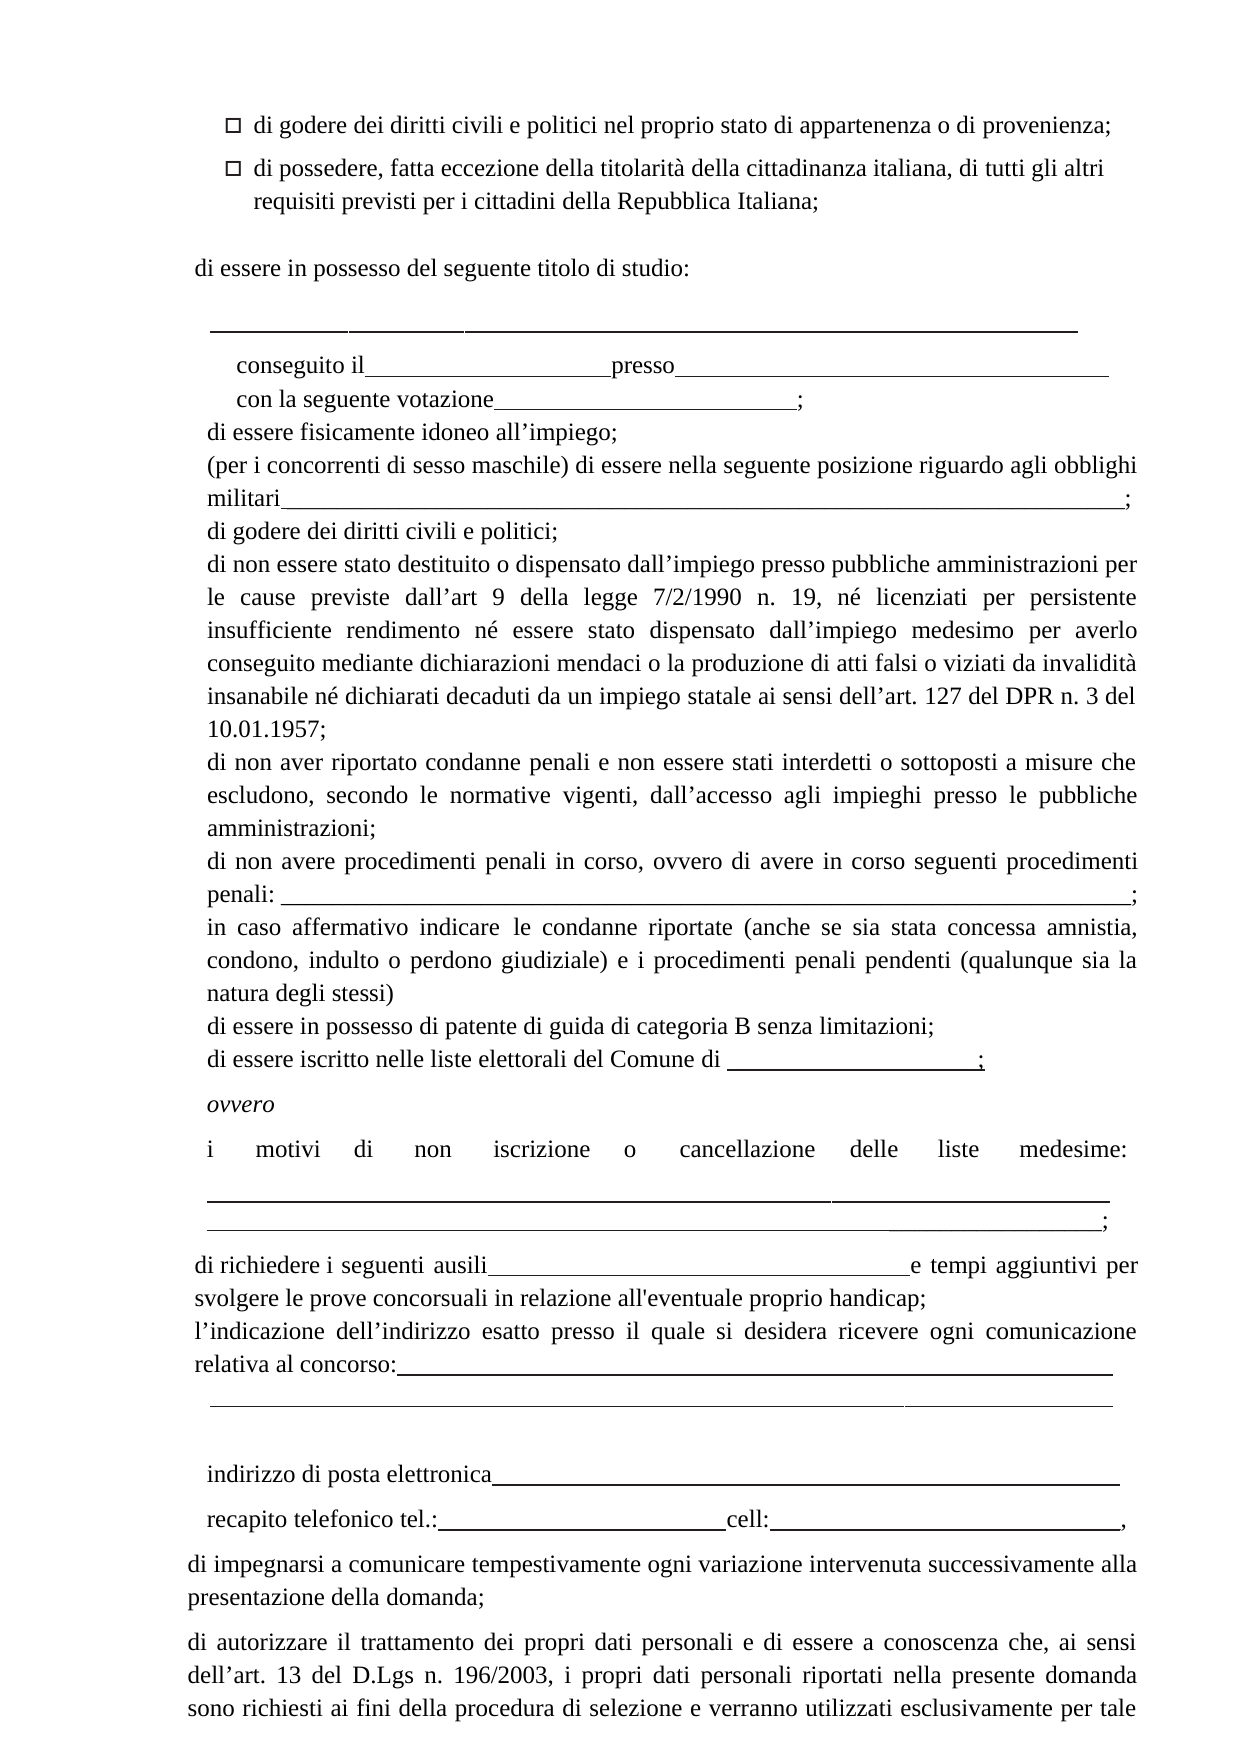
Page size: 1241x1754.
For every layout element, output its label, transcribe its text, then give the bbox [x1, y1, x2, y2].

list di essere in possesso di patente di guida di categoria B senza limitazioni; [162, 1011, 1138, 1040]
list di essere in possesso del seguente titolo di studio: [162, 253, 1138, 282]
text recapito telefonico tel.: cell: ____, [207, 1504, 1138, 1533]
list di impegnarsi a comunicare tempestivamente ogni variazione intervenuta successivamente alla presentazione della domanda; [150, 1549, 1138, 1611]
list di essere fisicamente idoneo all’impiego; [162, 417, 1138, 445]
list di godere dei diritti civili e politici nel proprio stato di appartenenza o di provenienza; [224, 110, 1138, 139]
list di essere iscritto nelle liste elettorali del Comune di __________________ ; [162, 1044, 1138, 1073]
list di possedere, fatta eccezione della titolarità della cittadinanza italiana, di tutti gli altri requisiti previsti per i cittadini della Repubblica Italiana; [224, 153, 1138, 215]
text indirizzo di posta elettronica __________ [207, 1459, 1138, 1488]
text i motivi di non iscrizione o cancellazione delle liste medesime: [207, 1134, 1138, 1163]
list di richiedere i seguenti ausili e tempi aggiuntivi per svolgere le prove concorsuali in relazione all'eventuale proprio handicap; [150, 1250, 1138, 1312]
text _________________; [207, 1205, 1138, 1233]
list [150, 1627, 1138, 1722]
list di non avere procedimenti penali in corso, ovvero di avere in corso seguenti procedimenti penali: ____________________________________________________________________; [162, 846, 1138, 908]
list in caso affermativo indicare le condanne riportate (anche se sia stata concessa amnistia, condono, indulto o perdono giudiziale) e i procedimenti penali pendenti (qualunque sia la natura degli stessi) [207, 912, 1138, 1007]
list l’indicazione dell’indirizzo esatto presso il quale si desidera ricevere ogni comunicazione relativa al concorso: [150, 1316, 1138, 1378]
list (per i concorrenti di sesso maschile) di essere nella seguente posizione riguardo agli obblighi militari ___________________________________________________________________; [162, 450, 1138, 511]
list di godere dei diritti civili e politici; [162, 516, 1138, 544]
text conseguito il presso con la seguente votazione ; [236, 329, 1138, 412]
list di non aver riportato condanne penali e non essere stati interdetti o sottoposti a misure che escludono, secondo le normative vigenti, dall’accesso agli impieghi presso le pubbliche amministrazioni; [162, 747, 1138, 842]
text ovvero [207, 1089, 1138, 1118]
list di non essere stato destituito o dispensato dall’impiego presso pubbliche amministrazioni per le cause previste dall’art 9 della legge 7/2/1990 n. 19, né licenziati per persistente insufficiente rendimento né essere stato dispensato dall’impiego medesimo per averlo conseguito mediante dichiarazioni mendaci o la produzione di atti falsi o viziati da invalidità insanabile né dichiarati decaduti da un impiego statale ai sensi dell’art. 127 del DPR n. 3 del 10.01.1957; [162, 549, 1138, 743]
